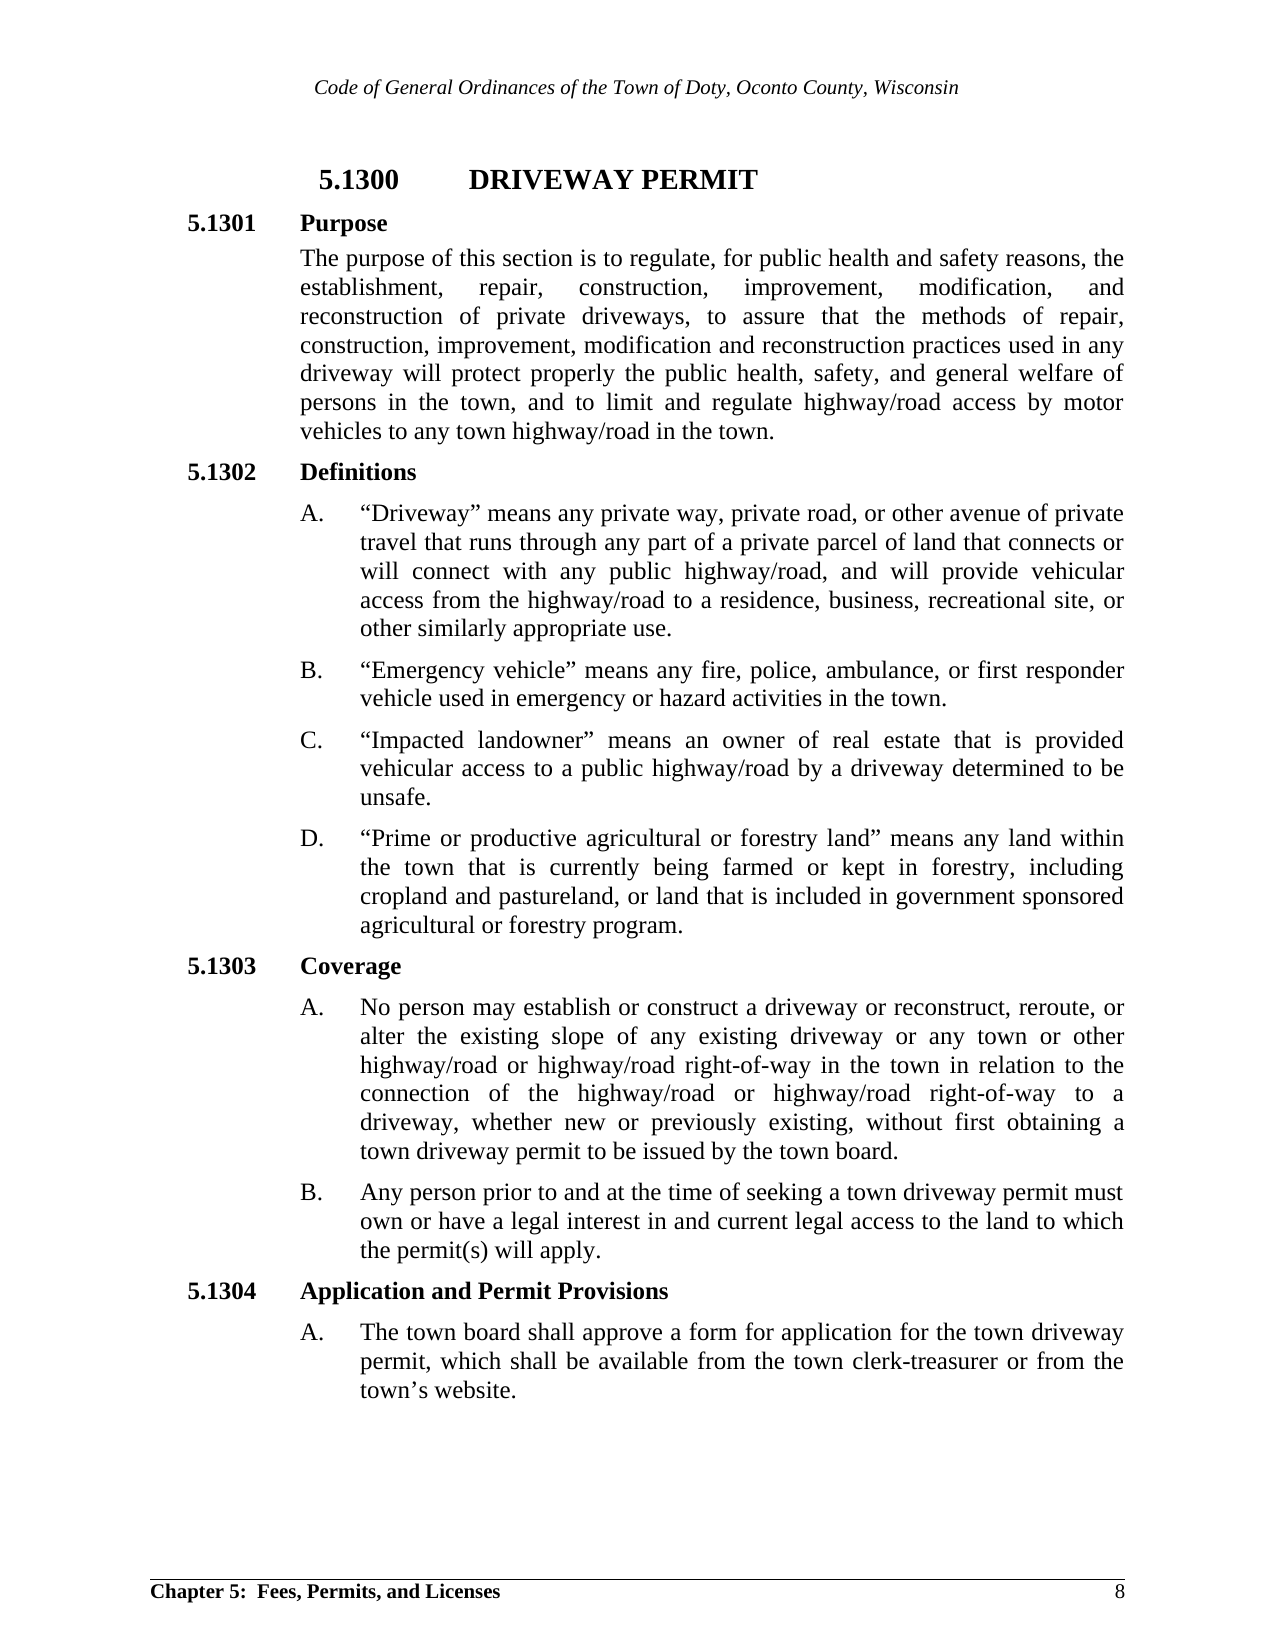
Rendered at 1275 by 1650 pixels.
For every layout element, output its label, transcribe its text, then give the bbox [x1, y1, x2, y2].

subtitle The town board shall approve a form for application for the town driveway permit, which shall be available from the town clerk-treasurer or from the town’s website. [300, 1317, 1125, 1403]
subtitle “Prime or productive agricultural or forestry land” means any land within the town that is currently being farmed or kept in forestry, including cropland and pastureland, or land that is included in government sponsored agricultural or forestry program. [300, 823, 1125, 938]
subtitle Any person prior to and at the time of seeking a town driveway permit must own or have a legal interest in and current legal access to the land to which the permit(s) will apply. [300, 1177, 1125, 1263]
subtitle “Emergency vehicle” means any fire, police, ambulance, or first responder vehicle used in emergency or hazard activities in the town. [300, 655, 1125, 712]
subtitle No person may establish or construct a driveway or reconstruct, reroute, or alter the existing slope of any existing driveway or any town or other highway/road or highway/road right-of-way in the town in relation to the connection of the highway/road or highway/road right-of-way to a driveway, whether new or previously existing, without first obtaining a town driveway permit to be issued by the town board. [300, 992, 1125, 1165]
subtitle “Driveway” means any private way, private road, or other avenue of private travel that runs through any part of a private parcel of land that connects or will connect with any public highway/road, and will provide vehicular access from the highway/road to a residence, business, recreational site, or other similarly appropriate use. [300, 498, 1125, 642]
subtitle Definitions [187, 457, 1125, 486]
subtitle Driveway Permit [319, 162, 1125, 196]
subtitle Application and Permit Provisions [187, 1276, 1125, 1305]
subtitle Coverage [187, 951, 1125, 980]
subtitle Purpose [187, 208, 1125, 237]
subtitle “Impacted landowner” means an owner of real estate that is provided vehicular access to a public highway/road by a driveway determined to be unsafe. [300, 725, 1125, 811]
text The purpose of this section is to regulate, for public health and safety reasons, the establishment, repair, construction, improvement, modification, and reconstruction of private driveways, to assure that the methods of repair, construction, improvement, modification and reconstruction practices used in any driveway will protect properly the public health, safety, and general welfare of persons in the town, and to limit and regulate highway/road access by motor vehicles to any town highway/road in the town. [300, 243, 1125, 445]
